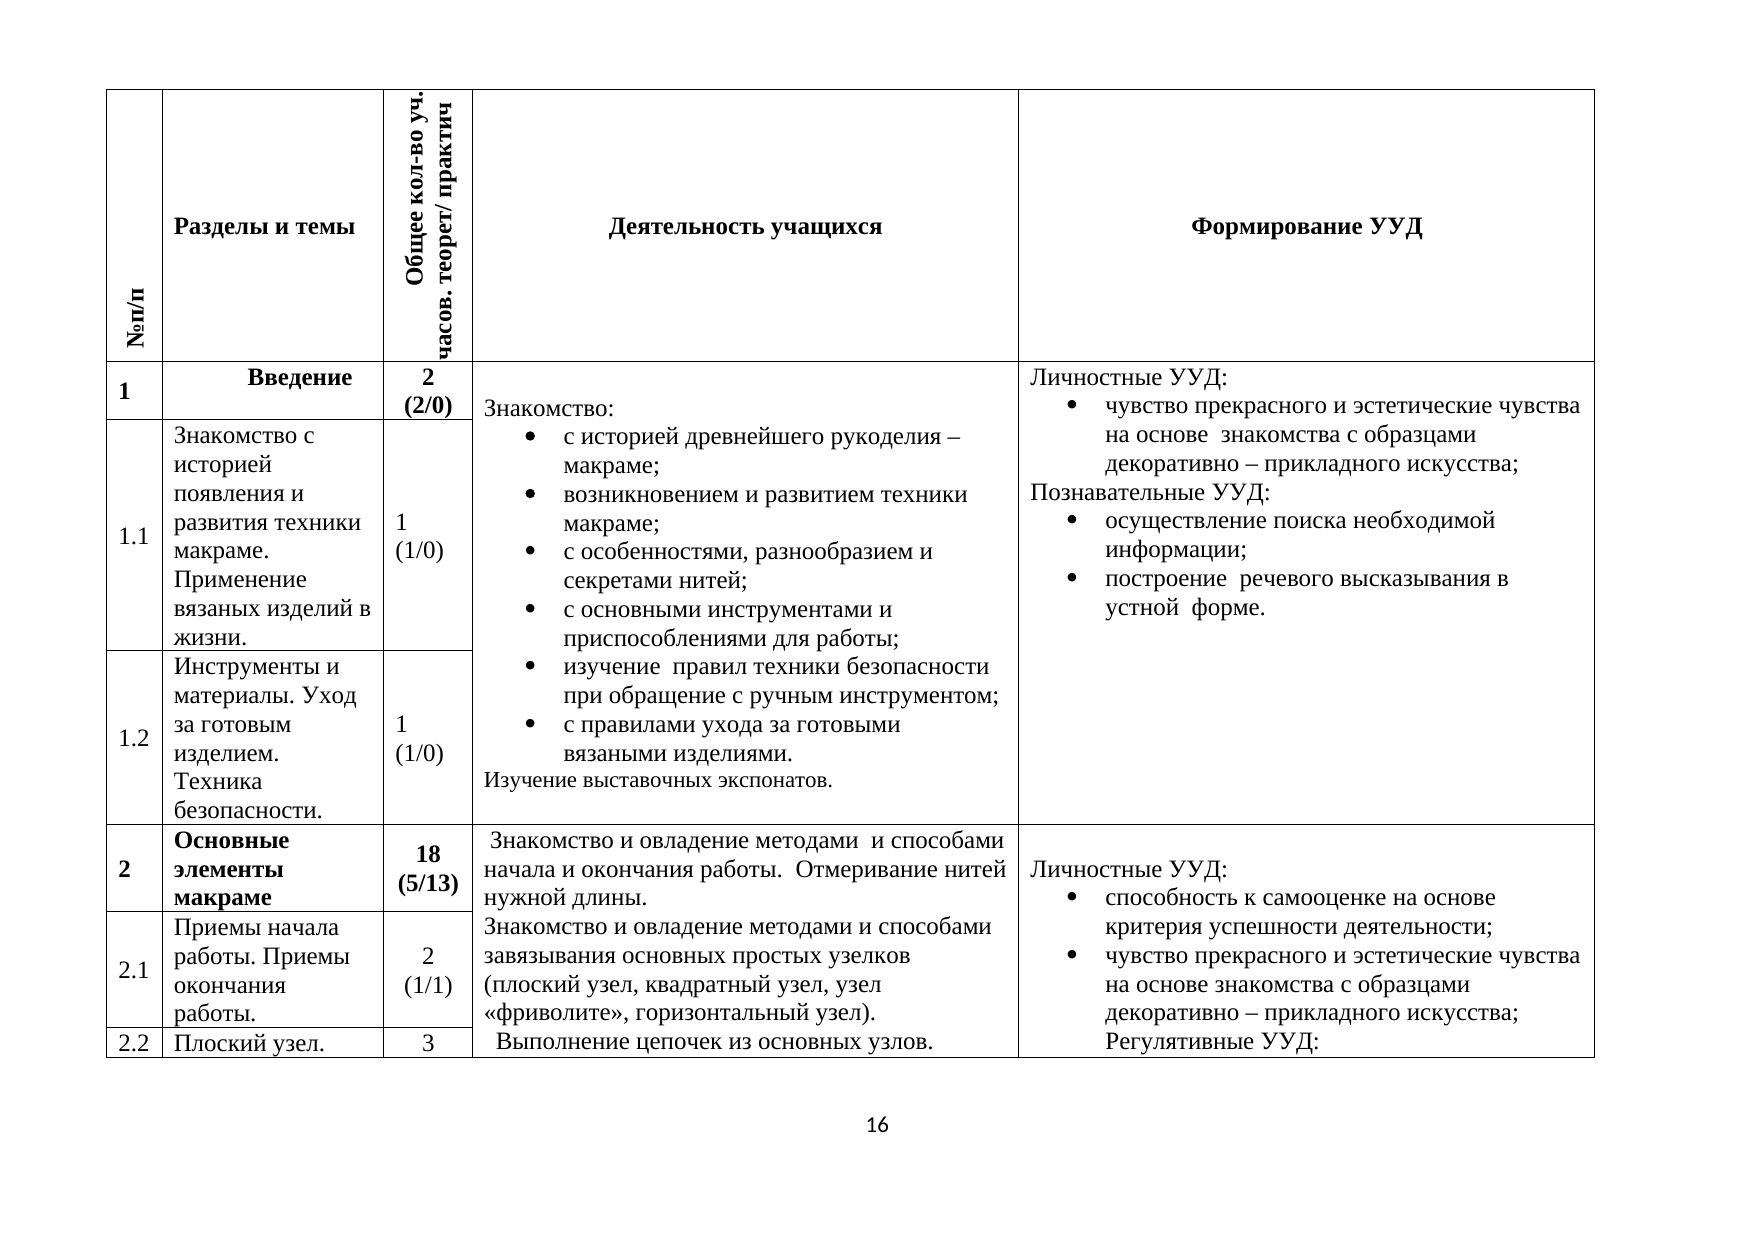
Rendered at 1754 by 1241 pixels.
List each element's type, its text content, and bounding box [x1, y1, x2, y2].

table_cell 1.1 [107, 420, 162, 650]
table_cell Инструменты и материалы. Уход за готовым изделием. Техника безопасности. [163, 651, 383, 824]
table_cell Знакомство и овладение методами и способами начала и окончания работы. Отмеривание нитей нужной длины. Знакомство и овладение методами и способами завязывания основных простых узелков (плоский узел, квадратный узел, узел «фриволите», горизонтальный узел). Выполнение цепочек из основных узлов. Овладение приемом «шахматки» из квадратных узлов. Овладение методом выполнения узора «ягодка». Знакомство с расширением плетеного полотна методом «квадратного узла». Оплетение кольца. Знакомство с последовательностью выполнения объемного цветка из горизонтальных брид. Вязание объемного цветка. [473, 825, 1018, 1057]
table_cell Личностные УУД: способность к самооценке на основе критерия успешности деятельности; чувство прекрасного и эстетические чувства на основе знакомства с образцами декоративно – прикладного искусства; Регулятивные УУД: умение принимать и сохранять учебную задачу; умение планировать свое действие в соответствии с поставленной задачей и условиями ее реализации, в том числе во внутреннем плане; умение осуществлять итоговый и пошаговый контроль по результату; умение вносить необходимые коррективы в действие после его завершения на основе его оценки и учета характера сделанных ошибок; Познавательные УУД: осуществление поиска необходимой информации; построение речевого высказывания в устной и письменной форме; выбор наиболее эффективного способа решения. Коммуникативные УУД: умение учитывать разные мнения и стремиться к координации различных позиций в сотрудничестве; [1019, 825, 1594, 1057]
table_header №п/п [107, 90, 162, 361]
table_cell Приемы начала работы. Приемы окончания работы. [163, 912, 383, 1027]
table_header Разделы и темы [163, 90, 383, 361]
table_cell 3 (1/2) [384, 1028, 472, 1057]
table_cell 2.2 [107, 1028, 162, 1057]
table_cell Введение [163, 362, 383, 419]
table_cell 2 (2/0) [384, 362, 472, 419]
table_cell Знакомство: с историей древнейшего рукоделия – макраме; возникновением и развитием техники макраме; с особенностями, разнообразием и секретами нитей; с основными инструментами и приспособлениями для работы; изучение правил техники безопасности при обращение с ручным инструментом; с правилами ухода за готовыми вязаными изделиями. Изучение выставочных экспонатов. [473, 362, 1018, 824]
table_cell Личностные УУД: чувство прекрасного и эстетические чувства на основе знакомства с образцами декоративно – прикладного искусства; Познавательные УУД: осуществление поиска необходимой информации; построение речевого высказывания в устной форме. [1019, 362, 1594, 824]
table_cell 1.2 [107, 651, 162, 824]
table_cell Основные элементы макраме [163, 825, 383, 911]
table_header Общее кол-во уч. часов. теорет/ практич [384, 90, 472, 361]
table_cell 2 [107, 825, 162, 911]
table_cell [163, 1028, 383, 1057]
table_header Деятельность учащихся [473, 90, 1018, 361]
table_cell 2.1 [107, 912, 162, 1027]
table_cell 2 (1/1) [384, 912, 472, 1027]
table_header Формирование УУД [1019, 90, 1594, 361]
table_cell 1 [107, 362, 162, 419]
table_cell 1 (1/0) [384, 420, 472, 650]
table_cell 1 (1/0) [384, 651, 472, 824]
table_cell Знакомство с историей появления и развития техники макраме. Применение вязаных изделий в жизни. [163, 420, 383, 650]
table_cell 18 (5/13) [384, 825, 472, 911]
